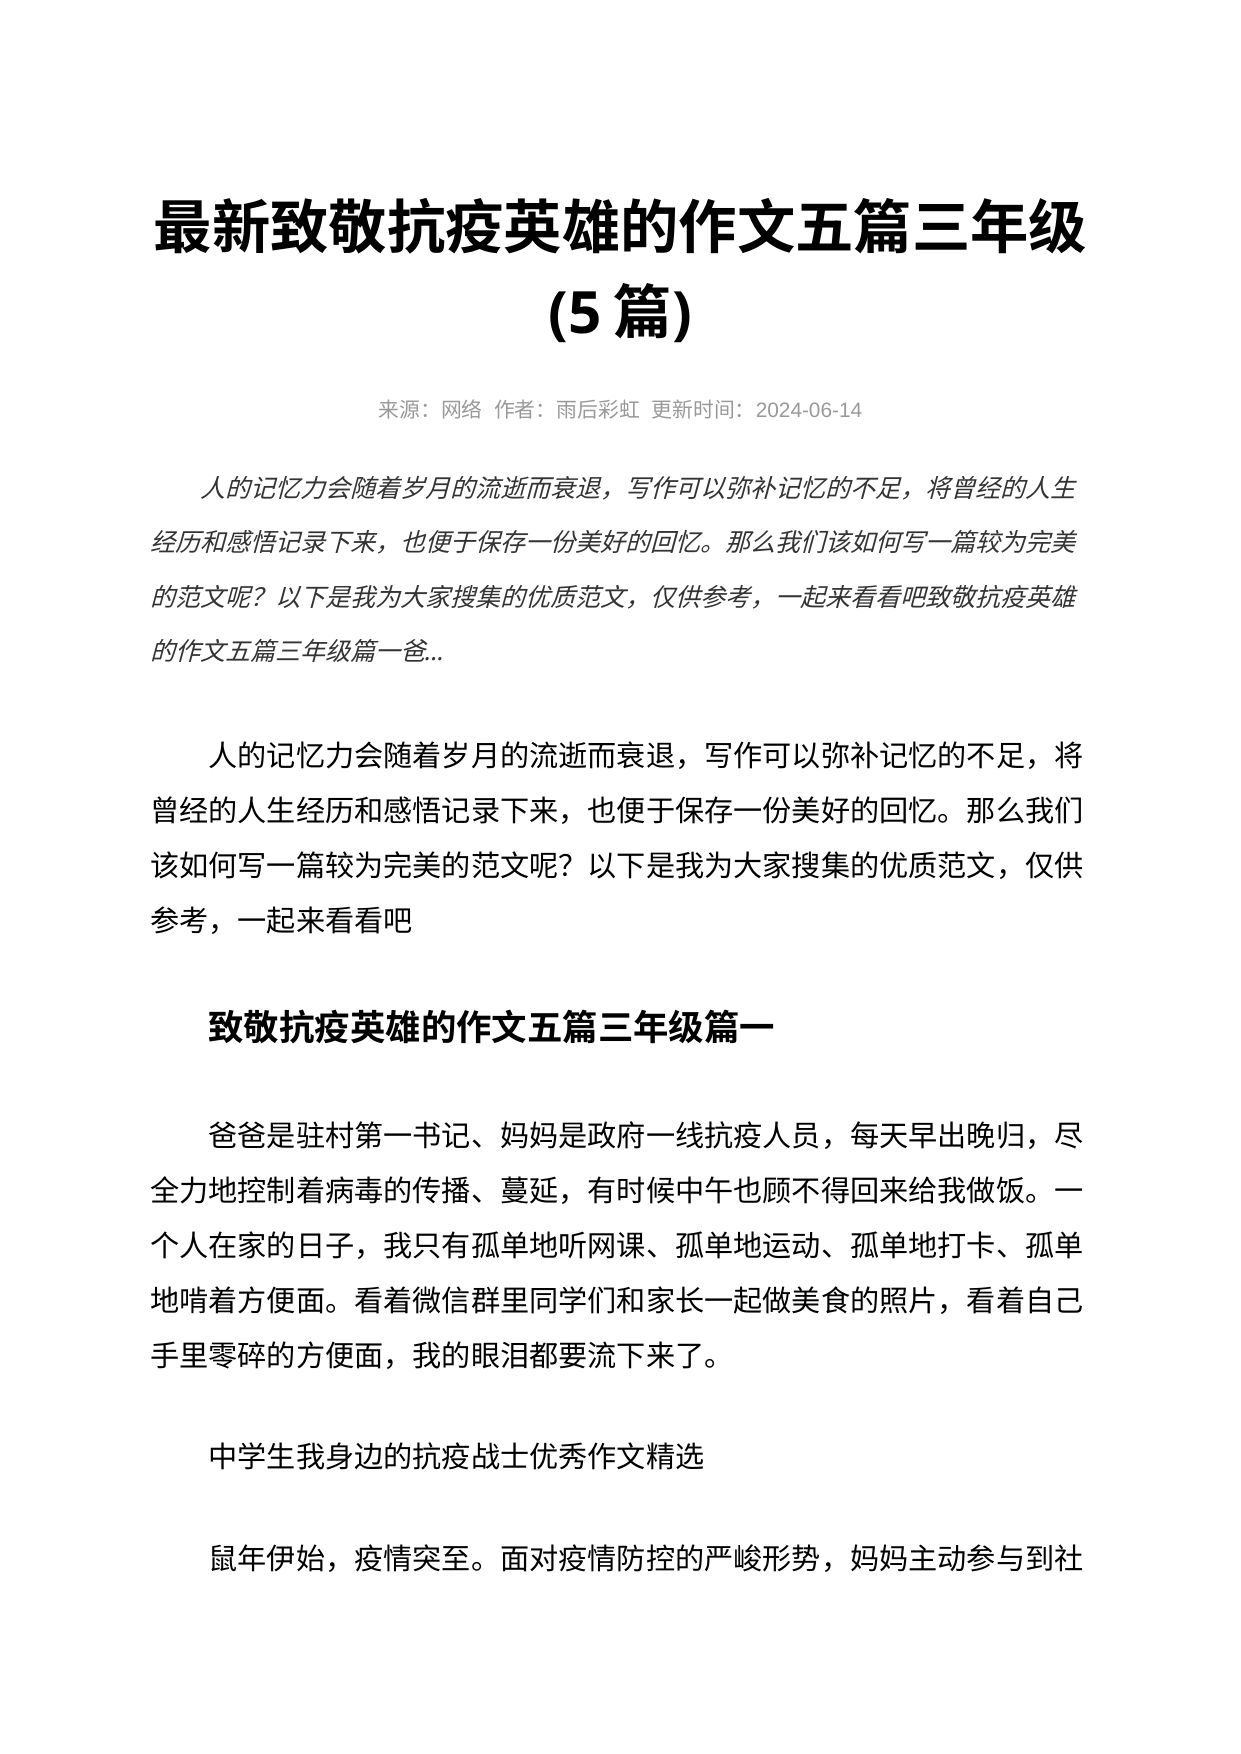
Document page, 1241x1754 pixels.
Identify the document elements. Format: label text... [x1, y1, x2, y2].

text 人的记忆力会随着岁月的流逝而衰退，写作可以弥补记忆的不足，将曾经的人生经历和感悟记录下来，也便于保存一份美好的回忆。那么我们该如何写一篇较为完美的范文呢？以下是我为大家搜集的优质范文，仅供参考，一起来看看吧 [150, 733, 1090, 939]
text 人的记忆力会随着岁月的流逝而衰退，写作可以弥补记忆的不足，将曾经的人生经历和感悟记录下来，也便于保存一份美好的回忆。那么我们该如何写一篇较为完美的范文呢？以下是我为大家搜集的优质范文，仅供参考，一起来看看吧致敬抗疫英雄的作文五篇三年级篇一爸... [150, 468, 1090, 668]
text 中学生我身边的抗疫战士优秀作文精选 [150, 1434, 1090, 1476]
text 致敬抗疫英雄的作文五篇三年级篇一 [150, 999, 1090, 1050]
text 来源：网络 作者：雨后彩虹 更新时间：2024-06-14 [150, 397, 1090, 421]
subtitle 最新致敬抗疫英雄的作文五篇三年级(5篇) [150, 181, 1090, 351]
text 爸爸是驻村第一书记、妈妈是政府一线抗疫人员，每天早出晚归，尽全力地控制着病毒的传播、蔓延，有时候中午也顾不得回来给我做饭。一个人在家的日子，我只有孤单地听网课、孤单地运动、孤单地打卡、孤单地啃着方便面。看着微信群里同学们和家长一起做美食的照片，看着自己手里零碎的方便面，我的眼泪都要流下来了。 [150, 1112, 1090, 1374]
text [150, 1536, 1090, 1578]
